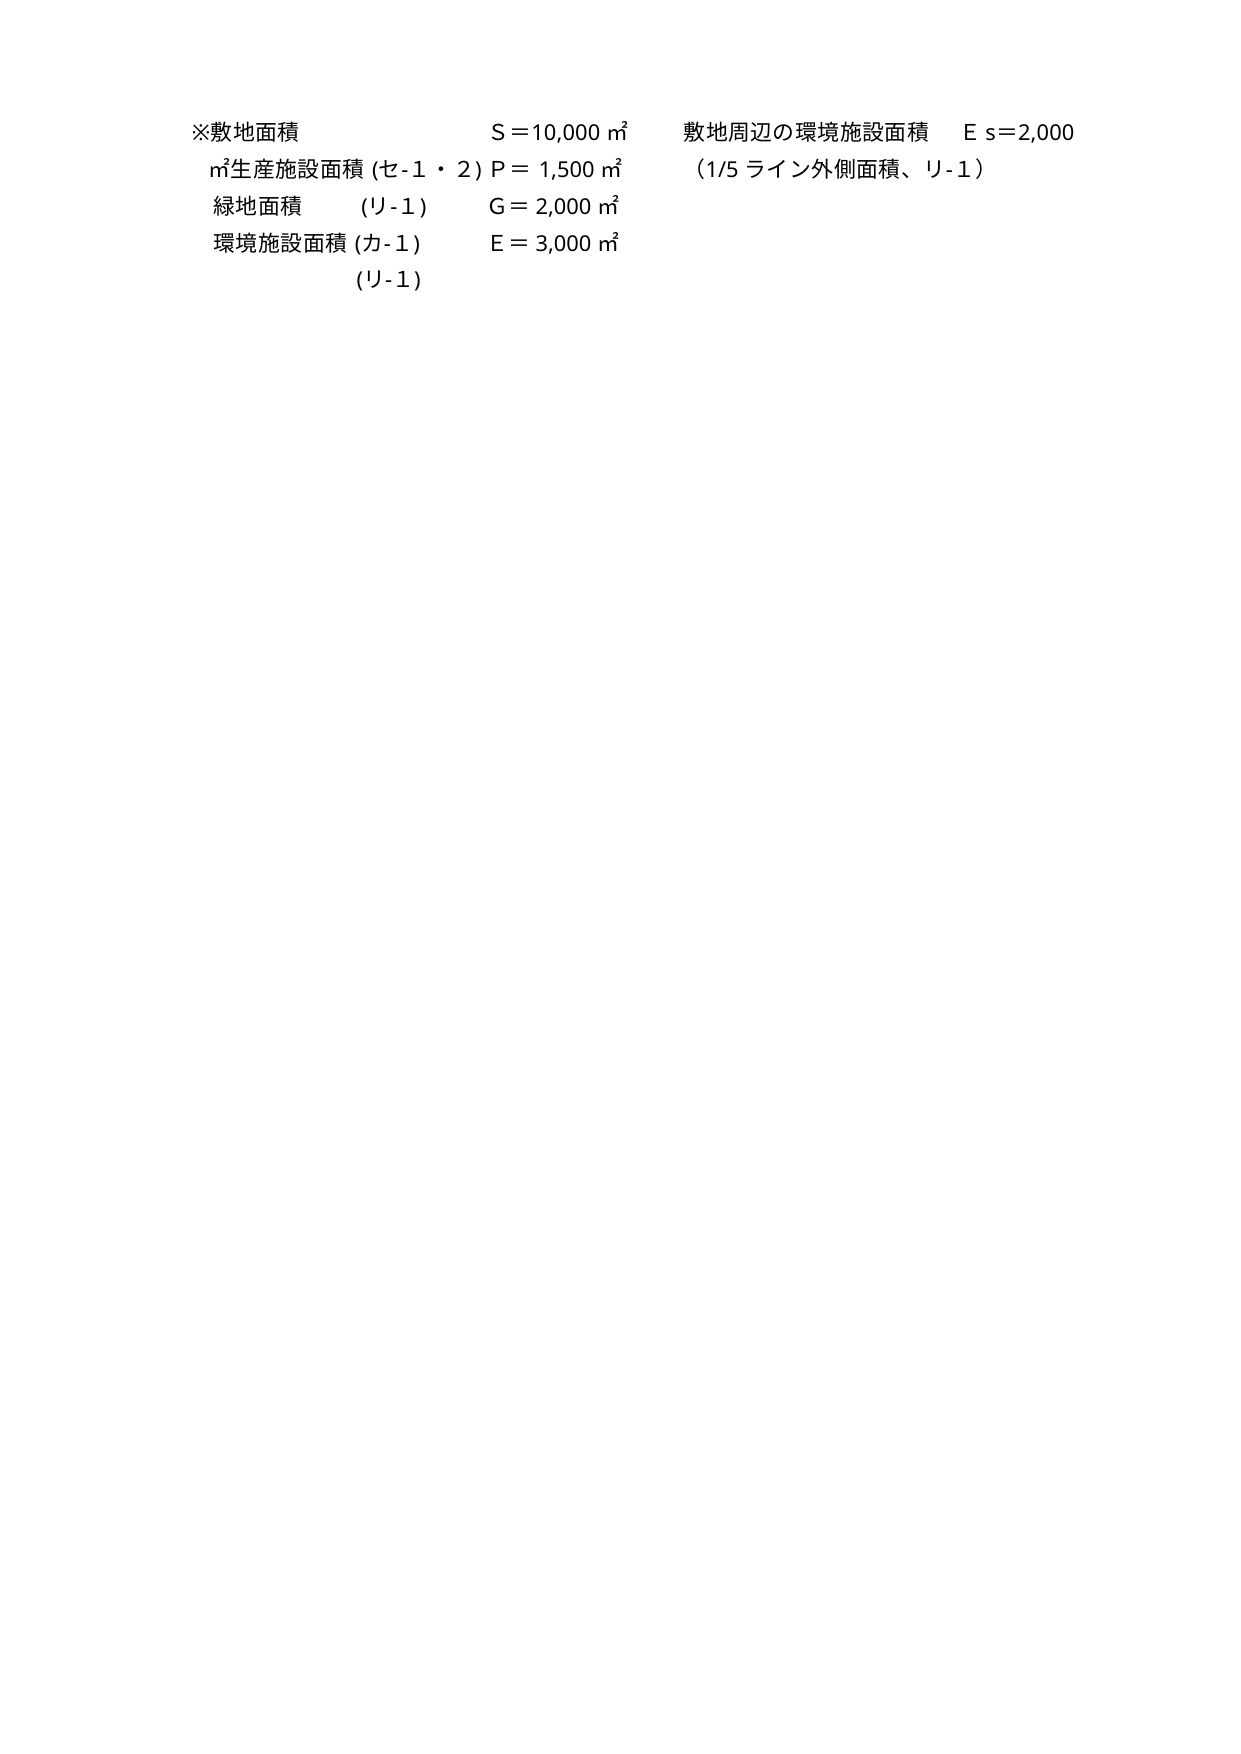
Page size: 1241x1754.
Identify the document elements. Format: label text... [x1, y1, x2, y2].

text ※敷地面積 Ｓ＝10,000 ㎡ 敷地周辺の環境施設面積 Ｅs＝2,000 ㎡生産施設面積 (セ-１・２) Ｐ＝ 1,500 ㎡ （1/5 ライン外側面積、リ-１） [192, 115, 1100, 183]
text 緑地面積 (リ-１) Ｇ＝ 2,000 ㎡環境施設面積 (カ-１) Ｅ＝ 3,000 ㎡ [209, 189, 623, 258]
text (リ-１) [356, 263, 1240, 293]
